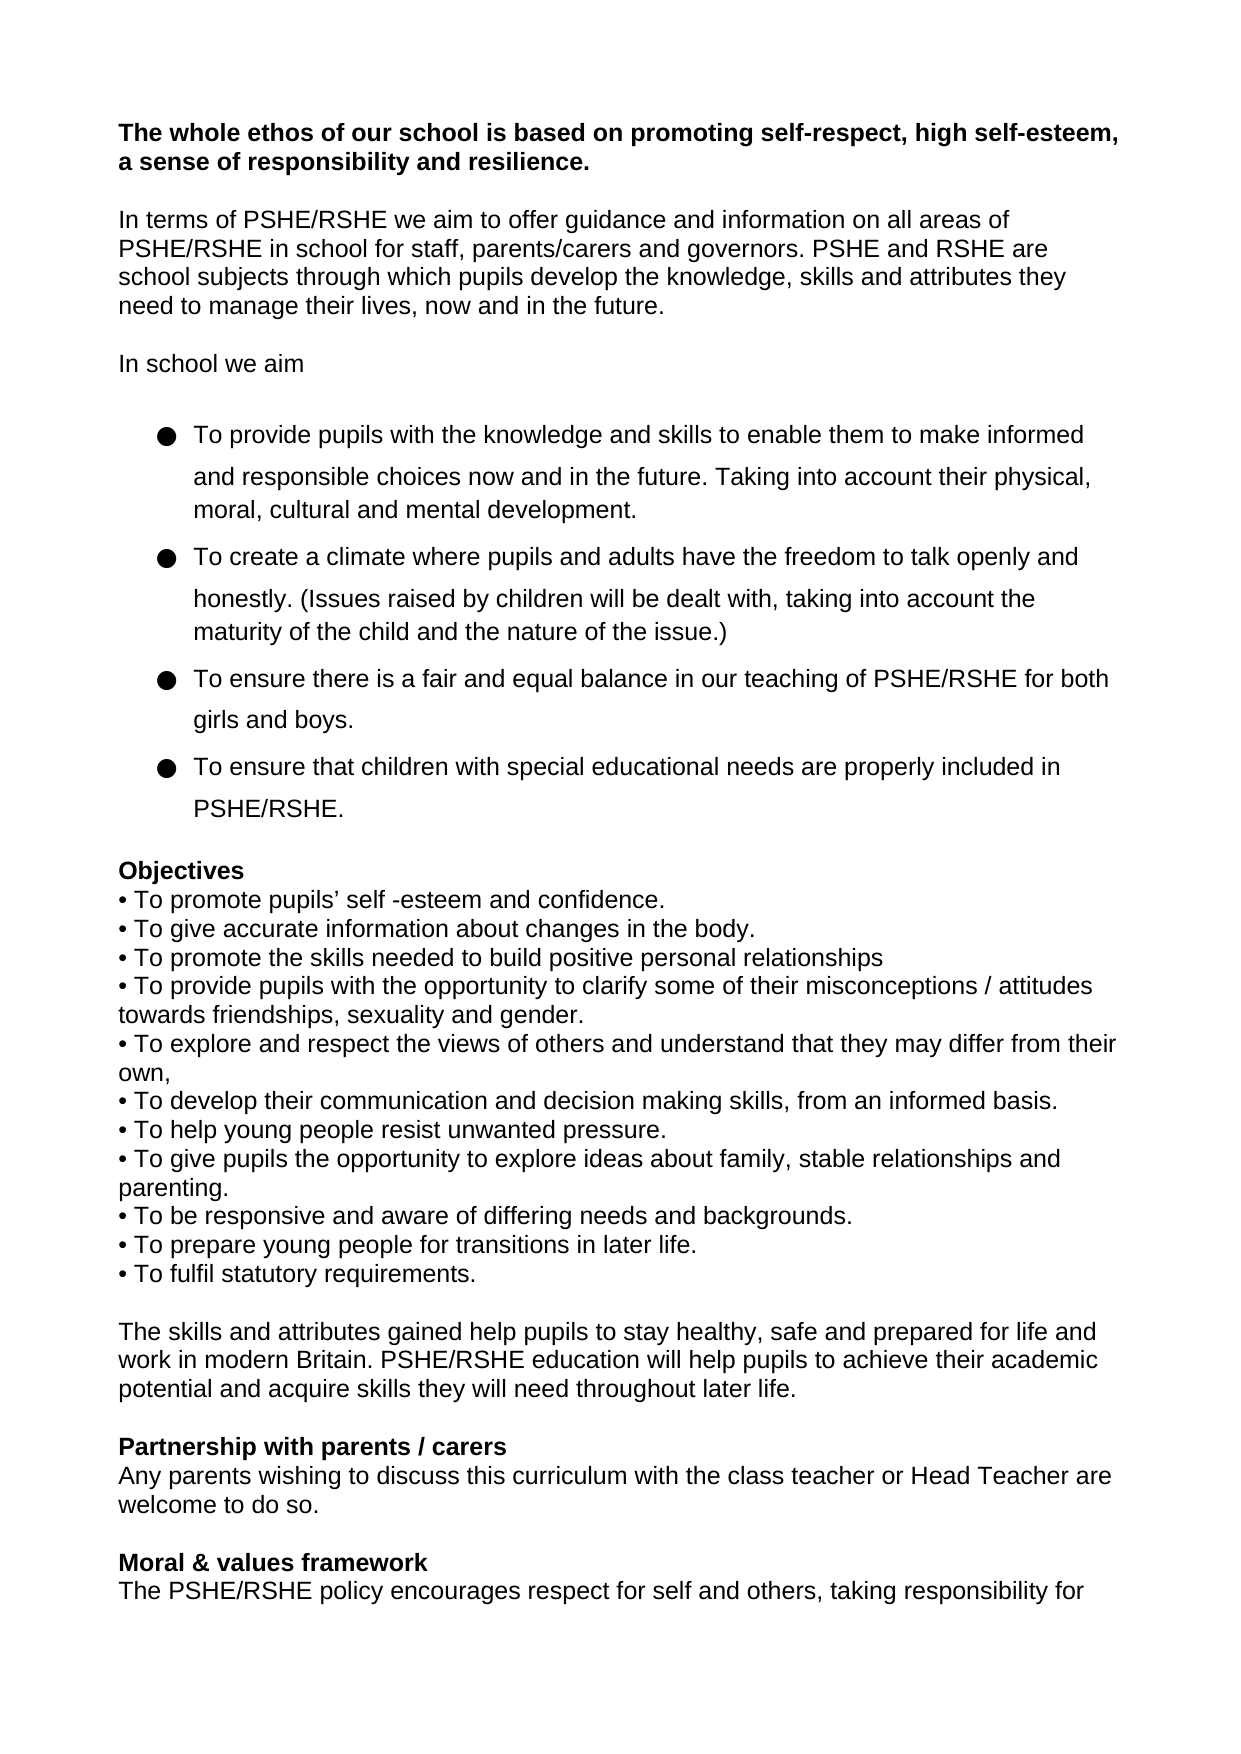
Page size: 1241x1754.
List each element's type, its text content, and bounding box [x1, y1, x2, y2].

list To ensure that children with special educational needs are properly included in PSHE/RSHE. [156, 738, 1122, 823]
text The skills and attributes gained help pupils to stay healthy, safe and prepared for life and work in modern Britain. PSHE/RSHE education will help pupils to achieve their academic potential and acquire skills they will need throughout later life. [118, 1317, 1122, 1403]
list To ensure there is a fair and equal balance in our teaching of PSHE/RSHE for both girls and boys. [156, 650, 1122, 734]
text The whole ethos of our school is based on promoting self-respect, high self-esteem, a sense of responsibility and resilience. [118, 118, 1122, 176]
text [118, 1547, 1122, 1605]
text Objectives • To promote pupils’ self -esteem and confidence. • To give accurate information about changes in the body. • To promote the skills needed to build positive personal relationships • To provide pupils with the opportunity to clarify some of their misconceptions / attitudes towards friendships, sexuality and gender. • To explore and respect the views of others and understand that they may differ from their own, • To develop their communication and decision making skills, from an informed basis. • To help young people resist unwanted pressure. • To give pupils the opportunity to explore ideas about family, stable relationships and parenting. • To be responsive and aware of differing needs and backgrounds. • To prepare young people for transitions in later life. • To fulfil statutory requirements. [118, 856, 1122, 1287]
text Partnership with parents / carers Any parents wishing to discuss this curriculum with the class teacher or Head Teacher are welcome to do so. [118, 1432, 1122, 1518]
text In school we aim [118, 349, 1122, 378]
text In terms of PSHE/RSHE we aim to offer guidance and information on all areas of PSHE/RSHE in school for staff, parents/carers and governors. PSHE and RSHE are school subjects through which pupils develop the knowledge, skills and attributes they need to manage their lives, now and in the future. [118, 205, 1122, 320]
list To provide pupils with the knowledge and skills to enable them to make informed and responsible choices now and in the future. Taking into account their physical, moral, cultural and mental development. [156, 407, 1122, 524]
list To create a climate where pupils and adults have the freedom to talk openly and honestly. (Issues raised by children will be dealt with, taking into account the maturity of the child and the nature of the issue.) [156, 528, 1122, 646]
